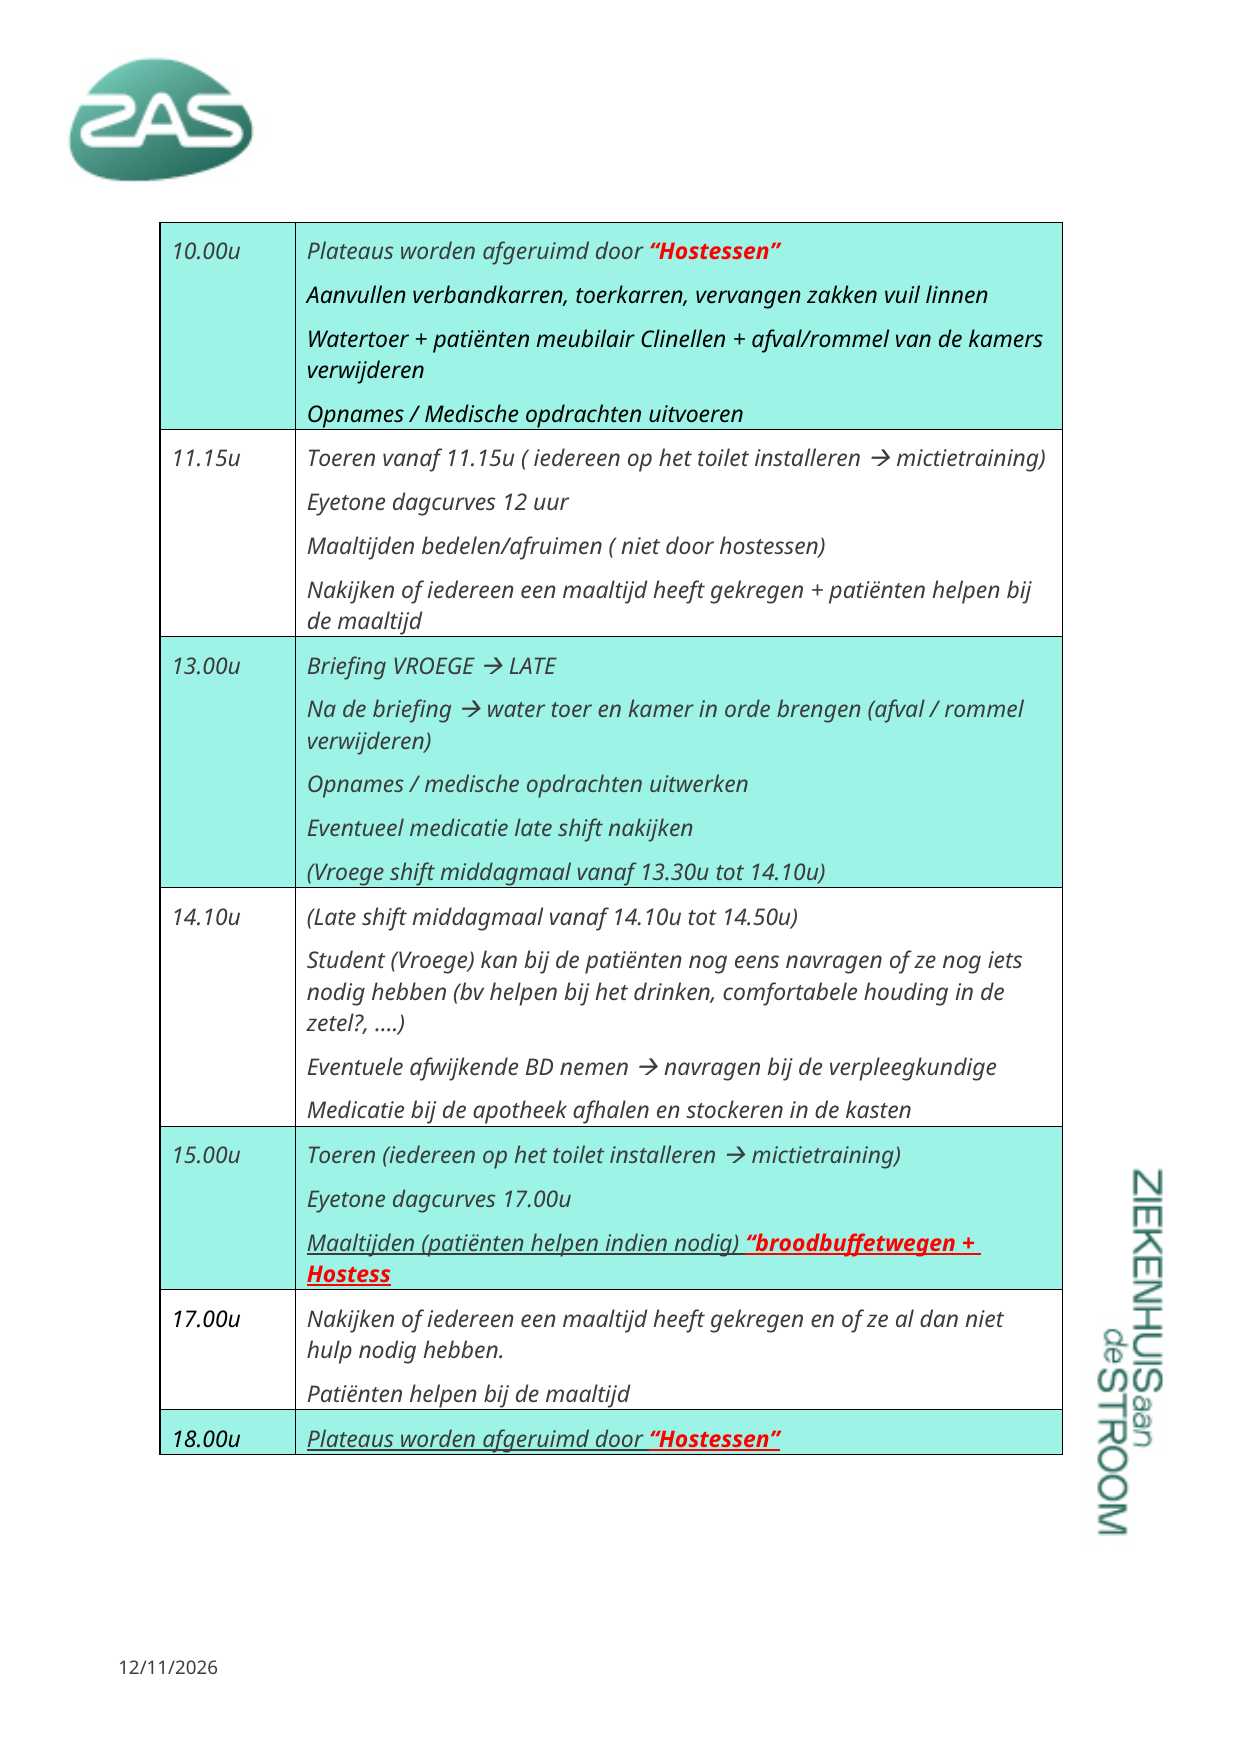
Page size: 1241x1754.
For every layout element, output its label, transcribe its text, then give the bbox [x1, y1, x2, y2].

table_cell 11.15u [161, 430, 295, 636]
table_cell (Late shift middagmaal vanaf 14.10u tot 14.50u) Student (Vroege) kan bij de patiënten nog eens navragen of ze nog iets nodig hebben (bv helpen bij het drinken, comfortabele houding in de zetel?, ….) Eventuele afwijkende BD nemen navragen bij de verpleegkundige Medicatie bij de apotheek afhalen en stockeren in de kasten [296, 888, 1062, 1126]
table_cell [296, 1410, 1062, 1454]
table_cell Toeren vanaf 11.15u ( iedereen op het toilet installeren mictietraining) Eyetone dagcurves 12 uur Maaltijden bedelen/afruimen ( niet door hostessen) Nakijken of iedereen een maaltijd heeft gekregen + patiënten helpen bij de maaltijd [296, 430, 1062, 636]
table_cell Toeren (iedereen op het toilet installeren mictietraining) Eyetone dagcurves 17.00u Maaltijden (patiënten helpen indien nodig) “broodbuffetwegen + Hostess [296, 1127, 1062, 1289]
table_cell 15.00u [161, 1127, 295, 1289]
table_cell 10.00u [161, 223, 295, 429]
table_cell Nakijken of iedereen een maaltijd heeft gekregen en of ze al dan niet hulp nodig hebben. Patiënten helpen bij de maaltijd [296, 1290, 1062, 1409]
table_cell 17.00u [161, 1290, 295, 1409]
table_cell 14.10u [161, 888, 295, 1126]
table_cell 18.00u [161, 1410, 295, 1454]
table_cell Briefing VROEGE LATE Na de briefing water toer en kamer in orde brengen (afval / rommel verwijderen) Opnames / medische opdrachten uitwerken Eventueel medicatie late shift nakijken (Vroege shift middagmaal vanaf 13.30u tot 14.10u) [296, 637, 1062, 887]
table_cell 13.00u [161, 637, 295, 887]
picture [0, 0, 1240, 1754]
table_cell Plateaus worden afgeruimd door “Hostessen” Aanvullen verbandkarren, toerkarren, vervangen zakken vuil linnen Watertoer + patiënten meubilair Clinellen + afval/rommel van de kamers verwijderen Opnames / Medische opdrachten uitvoeren [296, 223, 1062, 429]
